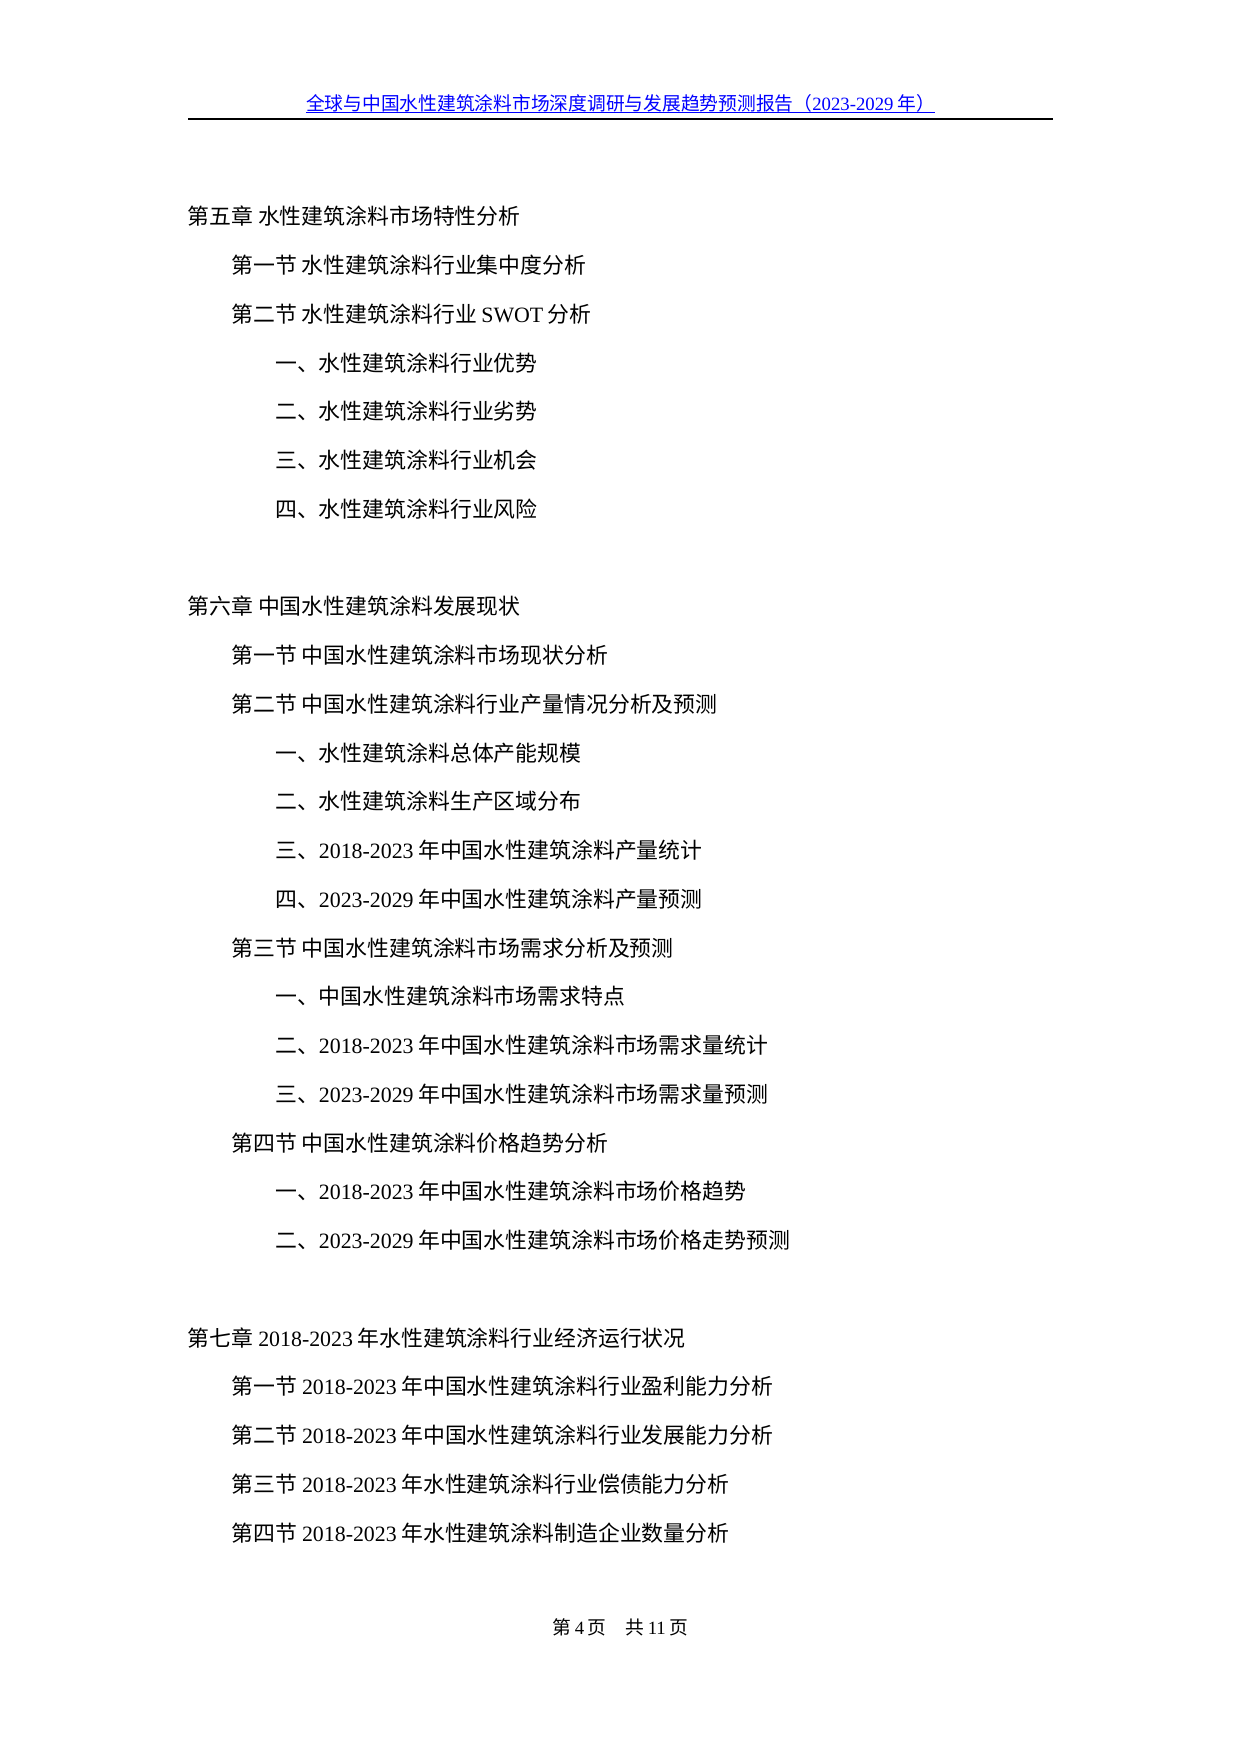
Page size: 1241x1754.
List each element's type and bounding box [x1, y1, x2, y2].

text [187, 150, 1053, 1548]
